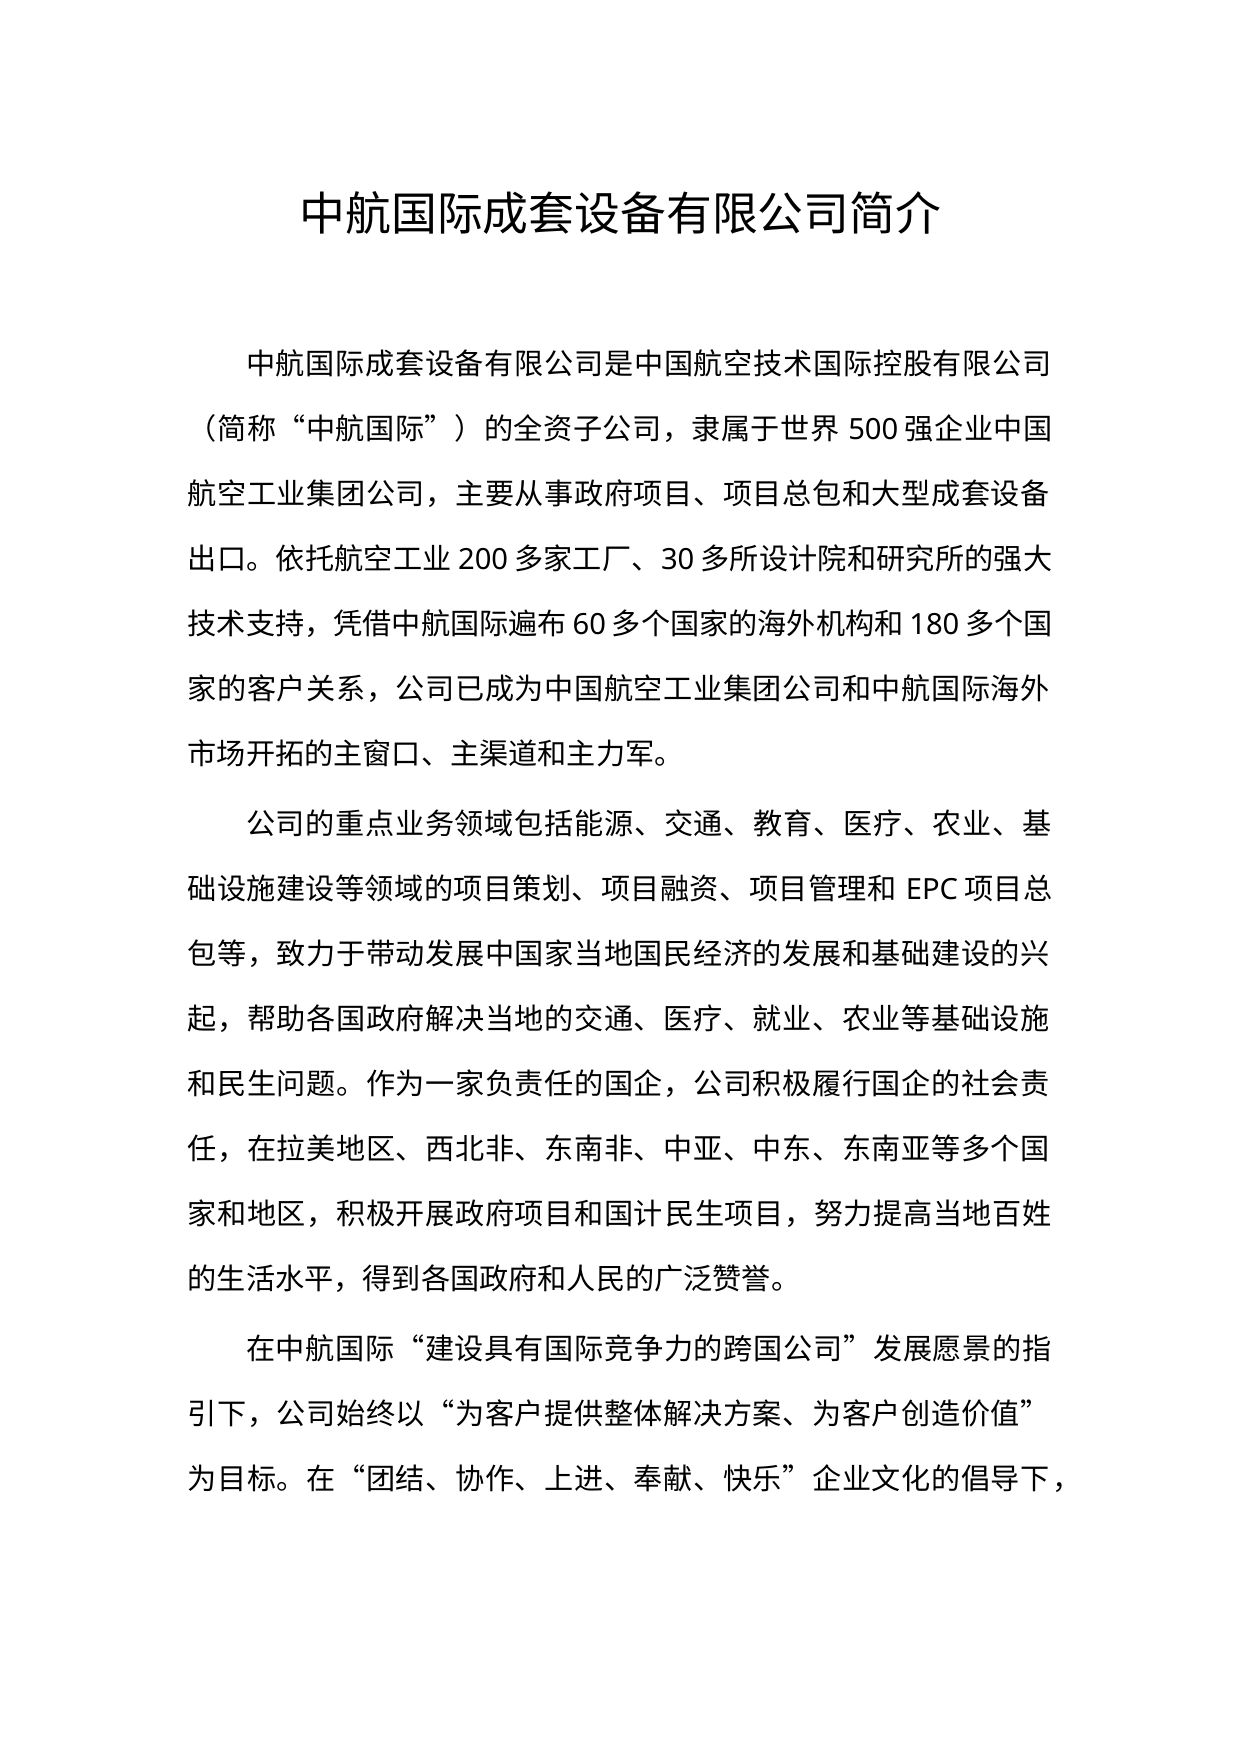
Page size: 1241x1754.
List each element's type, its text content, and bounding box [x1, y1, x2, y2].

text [187, 1314, 1053, 1509]
text 中航国际成套设备有限公司是中国航空技术国际控股有限公司（简称“中航国际”）的全资子公司，隶属于世界500强企业中国航空工业集团公司，主要从事政府项目、项目总包和大型成套设备出口。依托航空工业200多家工厂、30多所设计院和研究所的强大技术支持，凭借中航国际遍布60多个国家的海外机构和180多个国家的客户关系，公司已成为中国航空工业集团公司和中航国际海外市场开拓的主窗口、主渠道和主力军。 [187, 329, 1053, 784]
text 中航国际成套设备有限公司简介 [187, 162, 1053, 259]
text 公司的重点业务领域包括能源、交通、教育、医疗、农业、基础设施建设等领域的项目策划、项目融资、项目管理和EPC项目总包等，致力于带动发展中国家当地国民经济的发展和基础建设的兴起，帮助各国政府解决当地的交通、医疗、就业、农业等基础设施和民生问题。作为一家负责任的国企，公司积极履行国企的社会责任，在拉美地区、西北非、东南非、中亚、中东、东南亚等多个国家和地区，积极开展政府项目和国计民生项目，努力提高当地百姓的生活水平，得到各国政府和人民的广泛赞誉。 [187, 789, 1053, 1309]
